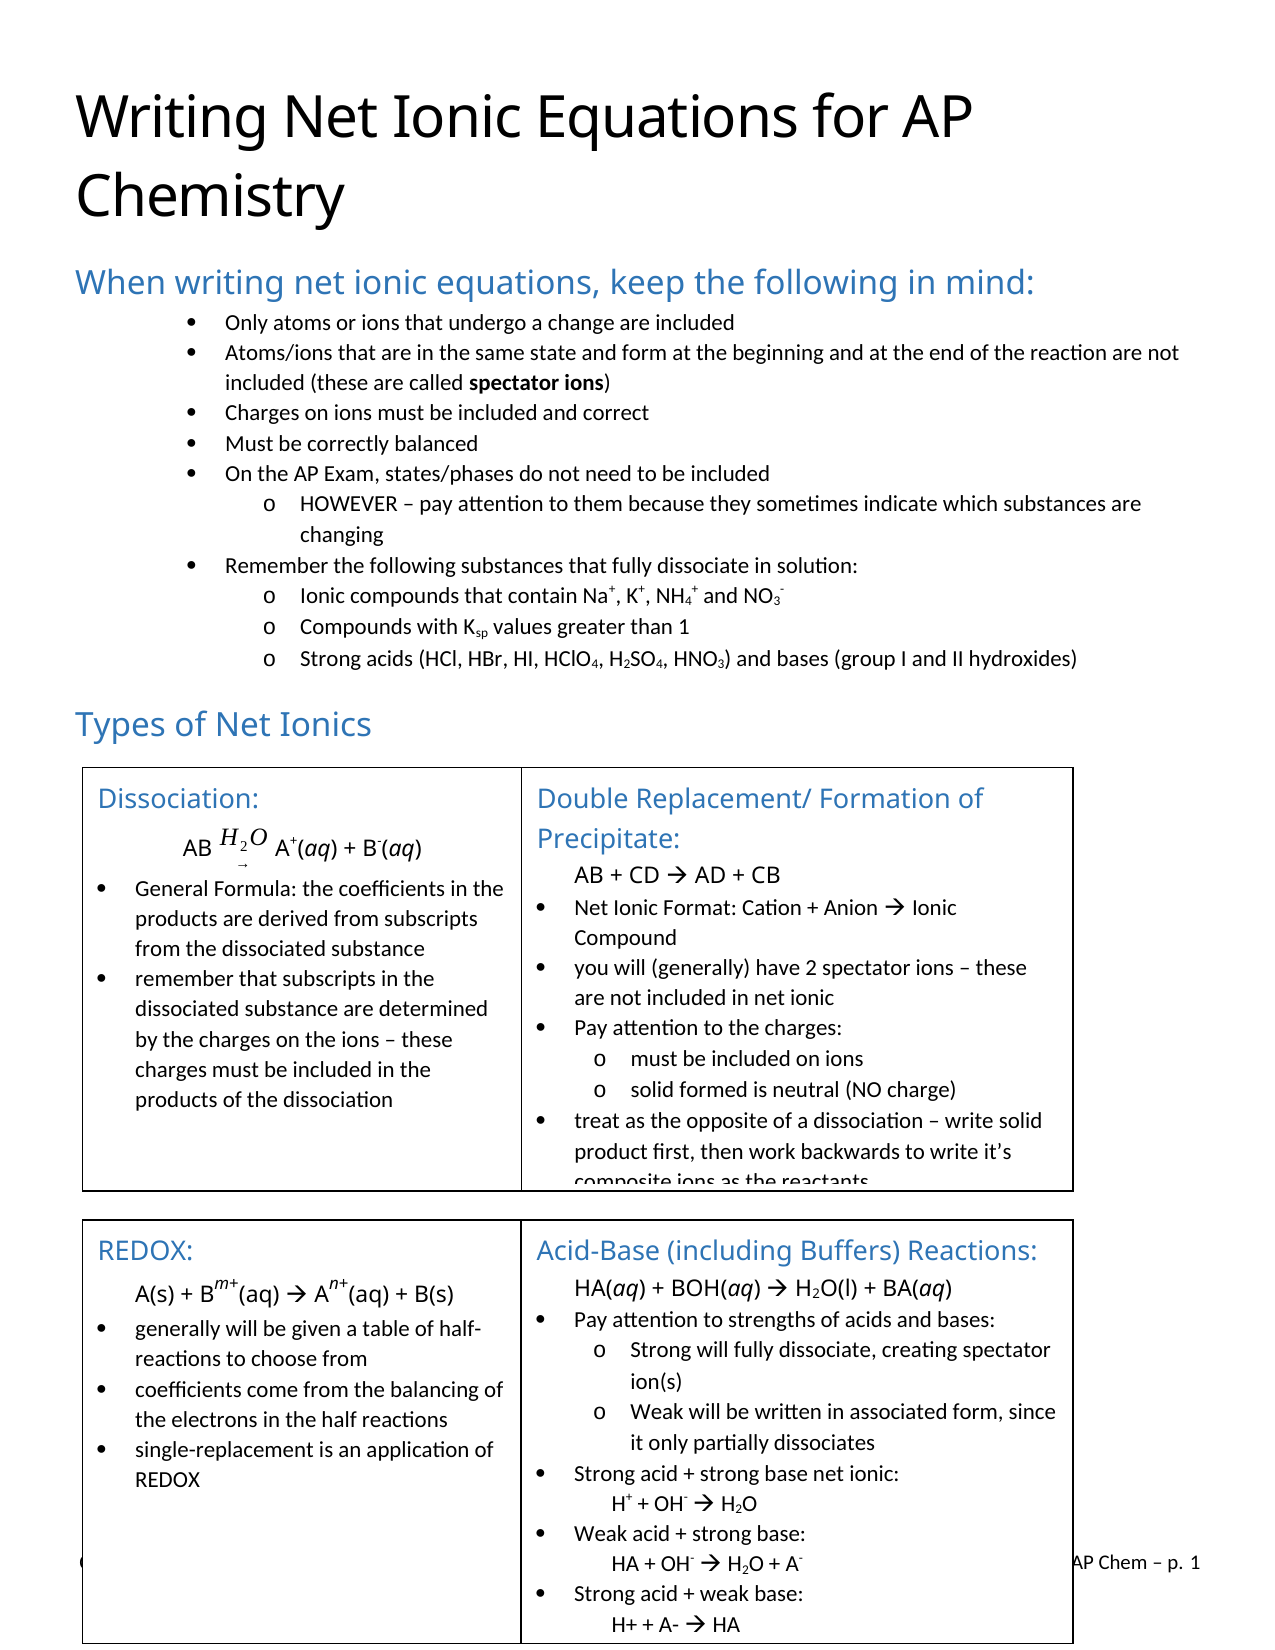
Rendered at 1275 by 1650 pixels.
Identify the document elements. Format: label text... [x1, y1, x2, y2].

list Atoms/ions that are in the same state and form at the beginning and at the end of the reaction are not included (these are called spectator ions) [187, 338, 1200, 396]
list Charges on ions must be included and correct [187, 398, 1200, 427]
subtitle Types of Net Ionics [75, 700, 1200, 746]
list Strong acids (HCl, HBr, HI, HClO4, H2SO4, HNO3) and bases (group I and II hydroxides) [262, 644, 1200, 673]
list Compounds with Ksp values greater than 1 [262, 612, 1200, 642]
list On the AP Exam, states/phases do not need to be included [187, 459, 1200, 487]
list Must be correctly balanced [187, 429, 1200, 457]
list Remember the following substances that fully dissociate in solution: [187, 551, 1200, 579]
list Only atoms or ions that undergo a change are included [187, 308, 1200, 336]
list Ionic compounds that contain Na+, K+, NH4+ and NO3- [262, 581, 1200, 610]
subtitle When writing net ionic equations, keep the following in mind: [75, 259, 1200, 304]
list HOWEVER – pay attention to them because they sometimes indicate which substances are changing [262, 489, 1200, 548]
title Writing Net Ionic Equations for AP Chemistry [75, 75, 1200, 234]
